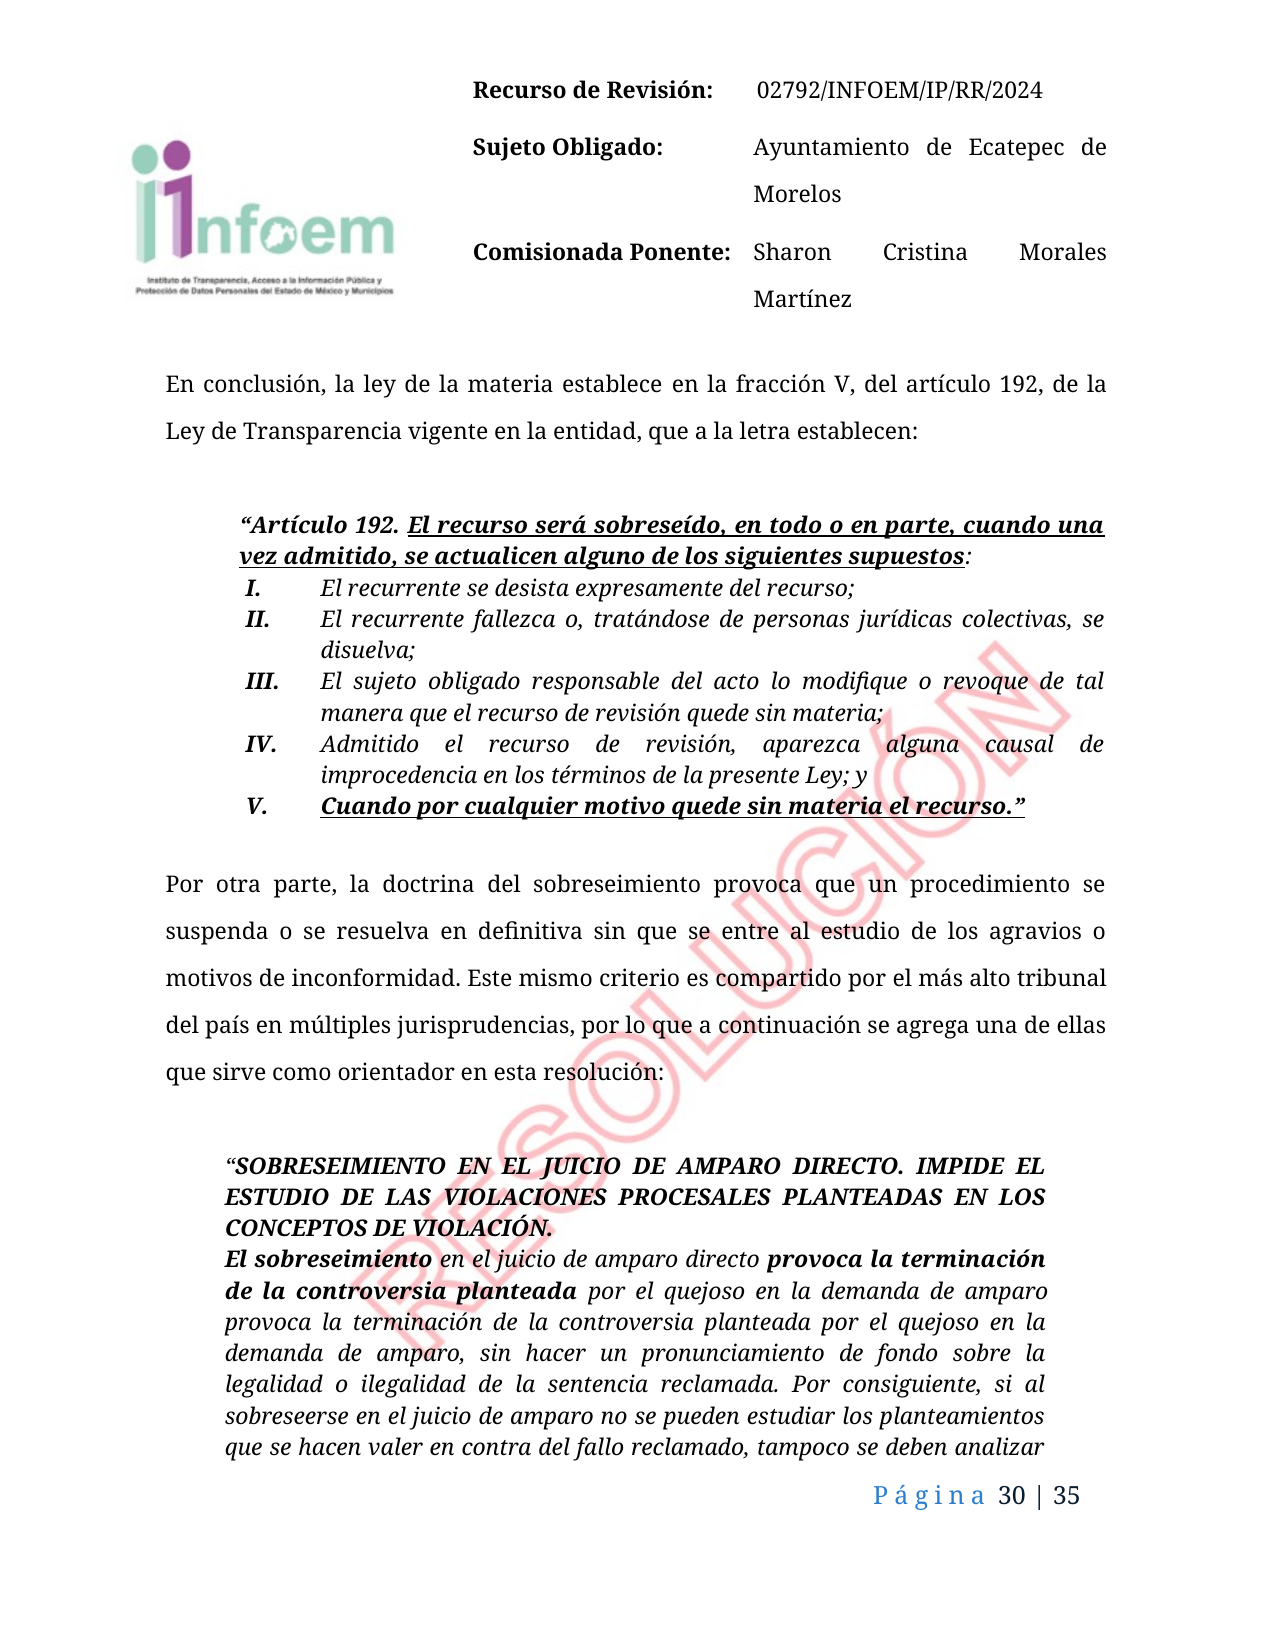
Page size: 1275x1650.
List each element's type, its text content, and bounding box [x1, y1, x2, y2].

list El sujeto obligado responsable del acto lo modifique o revoque de tal manera que el recurso de revisión quede sin materia; [245, 665, 1107, 728]
list El recurrente fallezca o, tratándose de personas jurídicas colectivas, se disuelva; [245, 603, 1107, 665]
list Admitido el recurso de revisión, aparezca alguna causal de improcedencia en los términos de la presente Ley; y [245, 728, 1107, 790]
title “SOBRESEIMIENTO EN EL JUICIO DE AMPARO DIRECTO. IMPIDE EL ESTUDIO DE LAS VIOLACIONES PROCESALES PLANTEADAS EN LOS CONCEPTOS DE VIOLACIÓN. [224, 1149, 1048, 1243]
text En conclusión, la ley de la materia establece en la fracción V, del artículo 192, de la Ley de Transparencia vigente en la entidad, que a la letra establecen: [165, 368, 1107, 446]
text “Artículo 192. El recurso será sobreseído, en todo o en parte, cuando una vez admitido, se actualicen alguno de los siguientes supuestos: [239, 509, 1107, 571]
picture [2, 76, 1275, 1650]
text Por otra parte, la doctrina del sobreseimiento provoca que un procedimiento se suspenda o se resuelva en definitiva sin que se entre al estudio de los agravios o motivos de inconformidad. Este mismo criterio es compartido por el más alto tribunal del país en múltiples jurisprudencias, por lo que a continuación se agrega una de ellas que sirve como orientador en esta resolución: [165, 868, 1107, 1087]
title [224, 1243, 1048, 1462]
list El recurrente se desista expresamente del recurso; [245, 571, 1107, 603]
list Cuando por cualquier motivo quede sin materia el recurso.” [245, 790, 1107, 821]
